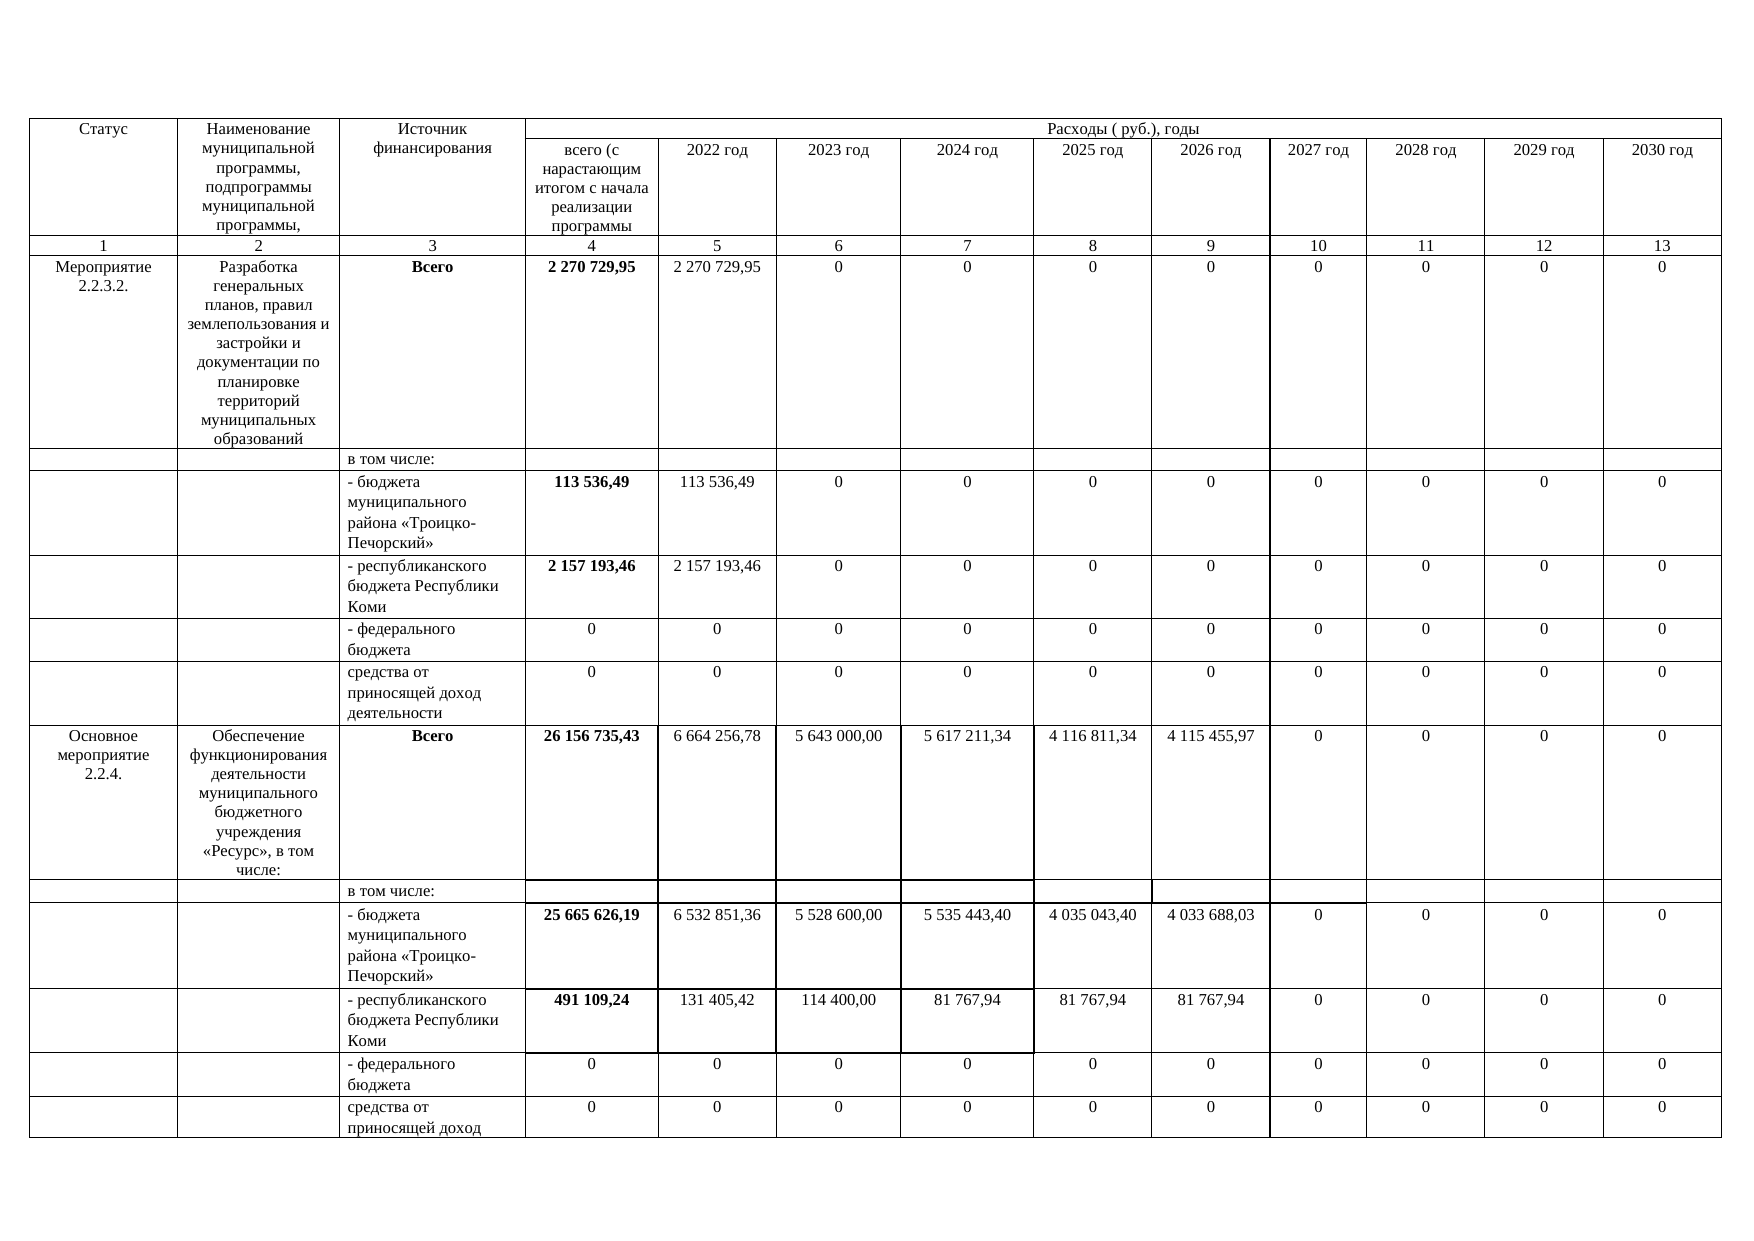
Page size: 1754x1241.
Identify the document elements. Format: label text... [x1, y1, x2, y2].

table_cell 2030 год [1604, 139, 1721, 235]
table_cell 0 [777, 1097, 900, 1137]
table_cell 0 [901, 619, 1033, 661]
table_cell 113 536,49 [659, 471, 776, 554]
table_cell 10 [1271, 236, 1366, 255]
table_cell 0 [1367, 471, 1484, 554]
table_cell - республиканского бюджета Республики Коми [340, 556, 525, 618]
table_cell Разработка генеральных планов, правил землепользования и застройки и документации по планировке территорий муниципальных образований [178, 256, 339, 448]
table_cell 0 [777, 556, 900, 618]
table_cell 0 [659, 662, 776, 724]
table_cell 0 [901, 1054, 1033, 1096]
table_cell 0 [901, 556, 1033, 618]
table_cell 0 [777, 619, 900, 661]
table_cell 0 [1152, 556, 1269, 618]
table_cell [30, 1053, 177, 1096]
table_cell 0 [1034, 256, 1151, 448]
table_cell 9 [1152, 236, 1269, 255]
table_cell средства от приносящей доход деятельности [340, 662, 525, 724]
table_cell 0 [1604, 471, 1721, 554]
table_cell 4 [526, 236, 658, 255]
table_cell 0 [1034, 662, 1151, 724]
table_cell [30, 619, 177, 661]
table_cell [526, 449, 658, 470]
table_cell Обеспечение функционирования деятельности муниципального бюджетного учреждения «Ресурс», в том числе: [178, 726, 339, 879]
table_cell [30, 1097, 177, 1137]
table_cell 0 [1367, 619, 1484, 661]
table_cell 0 [1152, 1053, 1269, 1096]
table_cell 0 [1367, 662, 1484, 724]
table_cell Всего [340, 256, 525, 448]
table_cell [30, 903, 177, 987]
table_cell [30, 662, 177, 724]
table_cell 0 [1485, 471, 1603, 554]
table_cell [1604, 449, 1721, 470]
table_cell 2027 год [1271, 139, 1366, 235]
table_cell [1604, 880, 1721, 902]
table_cell 0 [1604, 556, 1721, 618]
table_cell [178, 1053, 339, 1096]
table_cell 26 156 735,43 [526, 726, 657, 879]
table_cell [777, 449, 900, 470]
table_cell [659, 449, 776, 470]
table_cell [178, 556, 339, 618]
table_cell 0 [777, 471, 900, 554]
table_cell средства от приносящей доход деятельности [340, 1097, 525, 1137]
table_cell [1367, 880, 1484, 902]
table_cell 0 [526, 1097, 658, 1137]
table_cell - федерального бюджета [340, 619, 525, 661]
table_cell 113 536,49 [526, 471, 658, 554]
table_cell 4 033 688,03 [1152, 904, 1269, 987]
table_cell [178, 662, 339, 724]
table_cell 0 [1271, 662, 1366, 724]
table_cell 0 [1604, 903, 1721, 987]
table_cell 4 116 811,34 [1035, 726, 1151, 879]
table_cell 13 [1604, 236, 1721, 255]
table_cell 12 [1485, 236, 1603, 255]
table_cell 0 [1152, 471, 1269, 554]
table_cell 0 [1485, 1053, 1603, 1096]
table_cell 0 [777, 256, 900, 448]
table_cell 0 [1367, 1097, 1484, 1137]
table_cell 0 [1604, 619, 1721, 661]
table_cell [901, 449, 1033, 470]
table_cell 0 [777, 662, 900, 724]
table_cell 2 157 193,46 [526, 556, 658, 618]
table_cell 2 270 729,95 [526, 256, 658, 448]
table_cell 0 [659, 619, 776, 661]
table_cell 0 [1485, 256, 1603, 448]
table_cell 0 [1604, 989, 1721, 1052]
table_cell 0 [901, 1097, 1033, 1137]
table_cell 0 [1271, 989, 1366, 1052]
table_cell 0 [659, 1054, 776, 1096]
table_cell 0 [1604, 1097, 1721, 1137]
table_cell [1153, 880, 1269, 902]
table_cell 81 767,94 [1035, 989, 1151, 1052]
table_cell 0 [1271, 471, 1366, 554]
table_cell 5 617 211,34 [902, 726, 1033, 879]
table_cell 2029 год [1485, 139, 1603, 235]
table_cell [178, 449, 339, 470]
table_header Наименование муниципальной программы, подпрограммы муниципальной программы, основного мероприятия [178, 119, 339, 235]
table_cell 0 [1367, 256, 1484, 448]
table_cell 0 [1485, 989, 1603, 1052]
table_cell 6 [777, 236, 900, 255]
table_cell 0 [1367, 726, 1484, 879]
table_cell 0 [1271, 1053, 1366, 1096]
table_cell 0 [1034, 1053, 1151, 1096]
table_cell 0 [1034, 619, 1151, 661]
table_cell - бюджета муниципального района «Троицко-Печорский» [340, 903, 525, 987]
table_header Расходы ( руб.), годы [526, 119, 1721, 138]
table_cell [902, 881, 1033, 902]
table_cell 114 400,00 [777, 990, 900, 1052]
table_cell 3 [340, 236, 525, 255]
table_cell 2025 год [1034, 139, 1151, 235]
table_cell 25 665 626,19 [526, 904, 657, 987]
table_cell 0 [1271, 904, 1366, 987]
table_cell [178, 619, 339, 661]
table_cell 0 [1152, 619, 1269, 661]
table_cell 0 [1152, 662, 1269, 724]
table_cell 2 157 193,46 [659, 556, 776, 618]
table_cell 0 [1604, 256, 1721, 448]
table_cell 4 035 043,40 [1035, 904, 1151, 987]
table_cell 0 [1152, 256, 1269, 448]
table_cell 0 [1271, 1097, 1366, 1137]
table_cell всего (с нарастающим итогом с начала реализации программы [526, 139, 658, 235]
table_cell 0 [1485, 556, 1603, 618]
table_cell 0 [1367, 989, 1484, 1052]
table_cell 0 [526, 662, 658, 724]
table_cell 81 767,94 [1152, 989, 1269, 1052]
table_cell 0 [1604, 1053, 1721, 1096]
table_cell 6 664 256,78 [659, 726, 775, 879]
table_cell [30, 449, 177, 470]
table_cell 5 [659, 236, 776, 255]
table_cell 0 [1271, 619, 1366, 661]
table_cell 2 [178, 236, 339, 255]
table_cell 0 [1367, 556, 1484, 618]
table_cell [30, 556, 177, 618]
table_cell [526, 881, 657, 902]
table_cell 5 535 443,40 [902, 904, 1033, 987]
table_cell [1034, 449, 1151, 470]
table_cell - бюджета муниципального района «Троицко-Печорский» [340, 471, 525, 554]
table_cell 1 [30, 236, 177, 255]
table_cell 2028 год [1367, 139, 1484, 235]
table_cell [1485, 449, 1603, 470]
table_cell 0 [1271, 556, 1366, 618]
table_cell 5 528 600,00 [777, 904, 900, 987]
table_cell 0 [1034, 471, 1151, 554]
table_cell 131 405,42 [659, 990, 775, 1052]
table_cell 0 [1034, 556, 1151, 618]
table_cell в том числе: [340, 449, 525, 470]
table_cell 0 [1485, 619, 1603, 661]
table_header Источник финансирования [340, 119, 525, 235]
table_cell [1367, 449, 1484, 470]
table_cell 11 [1367, 236, 1484, 255]
table_cell [178, 1097, 339, 1137]
table_cell [178, 471, 339, 554]
table_cell 2 270 729,95 [659, 256, 776, 448]
table_cell [30, 471, 177, 554]
table_cell 2023 год [777, 139, 900, 235]
table_cell в том числе: [340, 880, 525, 902]
table_cell 2024 год [901, 139, 1033, 235]
table_cell Мероприятие 2.2.3.2. [30, 256, 177, 448]
table_cell 81 767,94 [902, 990, 1033, 1052]
table_cell 0 [1485, 903, 1603, 987]
table_cell [30, 880, 177, 902]
table_cell 2022 год [659, 139, 776, 235]
table_cell 5 643 000,00 [777, 726, 900, 879]
table_cell 0 [526, 619, 658, 661]
table_cell 0 [777, 1054, 900, 1096]
table_cell [30, 989, 177, 1052]
table_cell 7 [901, 236, 1033, 255]
table_cell [1152, 449, 1269, 470]
table_cell 0 [901, 662, 1033, 724]
table_cell 0 [901, 471, 1033, 554]
table_cell 0 [1271, 256, 1366, 448]
table_cell 0 [1604, 726, 1721, 879]
table_cell 0 [1485, 726, 1603, 879]
table_cell [659, 881, 775, 902]
table_header Статус [30, 119, 177, 235]
table_cell 0 [659, 1097, 776, 1137]
table_cell [1271, 880, 1366, 902]
table_cell 0 [1152, 1097, 1269, 1137]
table_cell 0 [526, 1054, 658, 1096]
table_cell 0 [1367, 1053, 1484, 1096]
table_cell 491 109,24 [526, 990, 657, 1052]
table_cell 0 [1367, 903, 1484, 987]
table_cell [178, 903, 339, 987]
table_cell [178, 989, 339, 1052]
table_cell 0 [1271, 726, 1366, 879]
table_cell [1485, 880, 1603, 902]
table_cell 0 [901, 256, 1033, 448]
table_cell [178, 880, 339, 902]
table_cell - республиканского бюджета Республики Коми [340, 989, 525, 1052]
table_cell - федерального бюджета [340, 1053, 525, 1096]
table_cell [1035, 880, 1151, 902]
table_cell 4 115 455,97 [1152, 726, 1269, 879]
table_cell 0 [1485, 1097, 1603, 1137]
table_cell [1271, 449, 1366, 470]
table_cell 0 [1604, 662, 1721, 724]
table_cell 8 [1034, 236, 1151, 255]
table_cell 0 [1485, 662, 1603, 724]
table_cell Всего [340, 726, 525, 879]
table_cell 0 [1034, 1097, 1151, 1137]
table_cell 6 532 851,36 [659, 904, 775, 987]
table_cell Основное мероприятие 2.2.4. [30, 726, 177, 879]
table_cell 2026 год [1152, 139, 1269, 235]
table_cell [777, 881, 900, 902]
